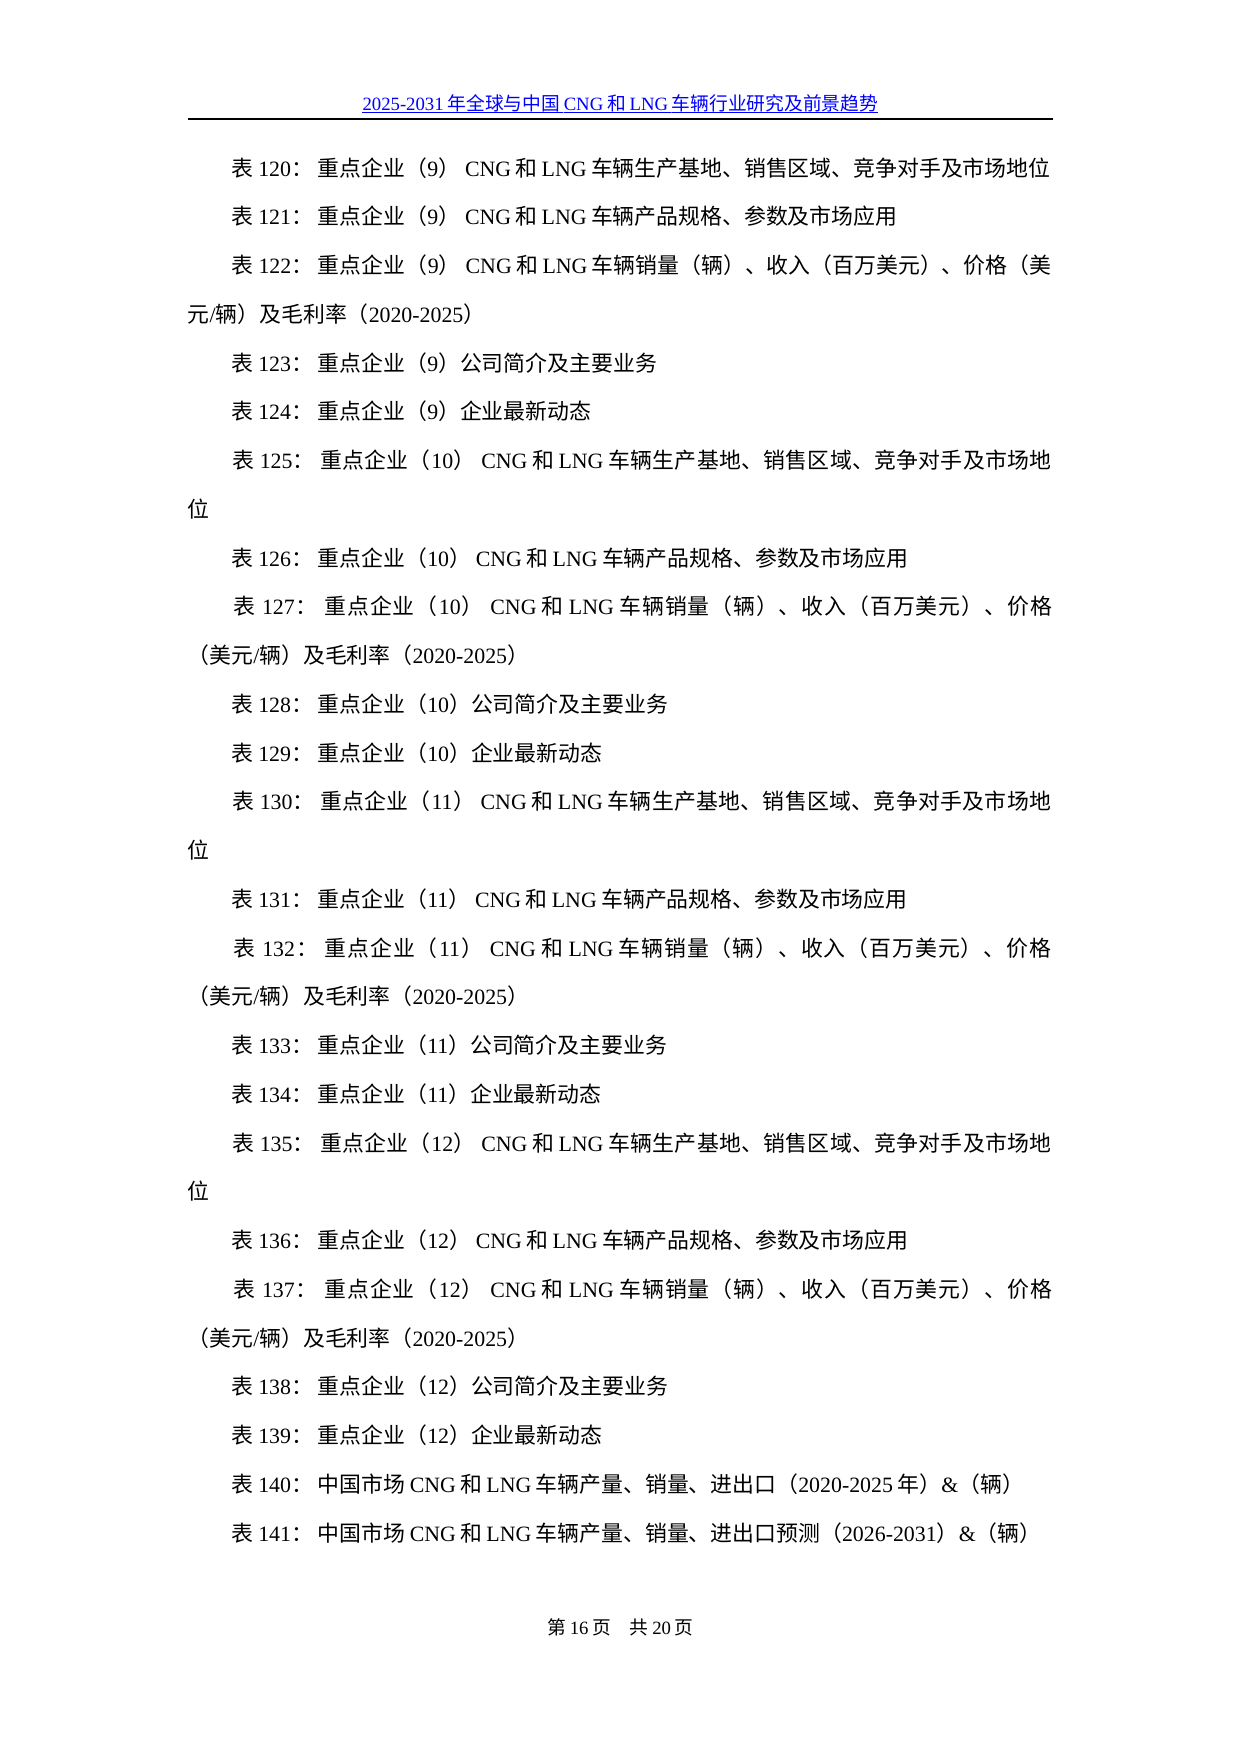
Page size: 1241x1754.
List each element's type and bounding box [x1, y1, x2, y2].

text [187, 150, 1053, 1548]
